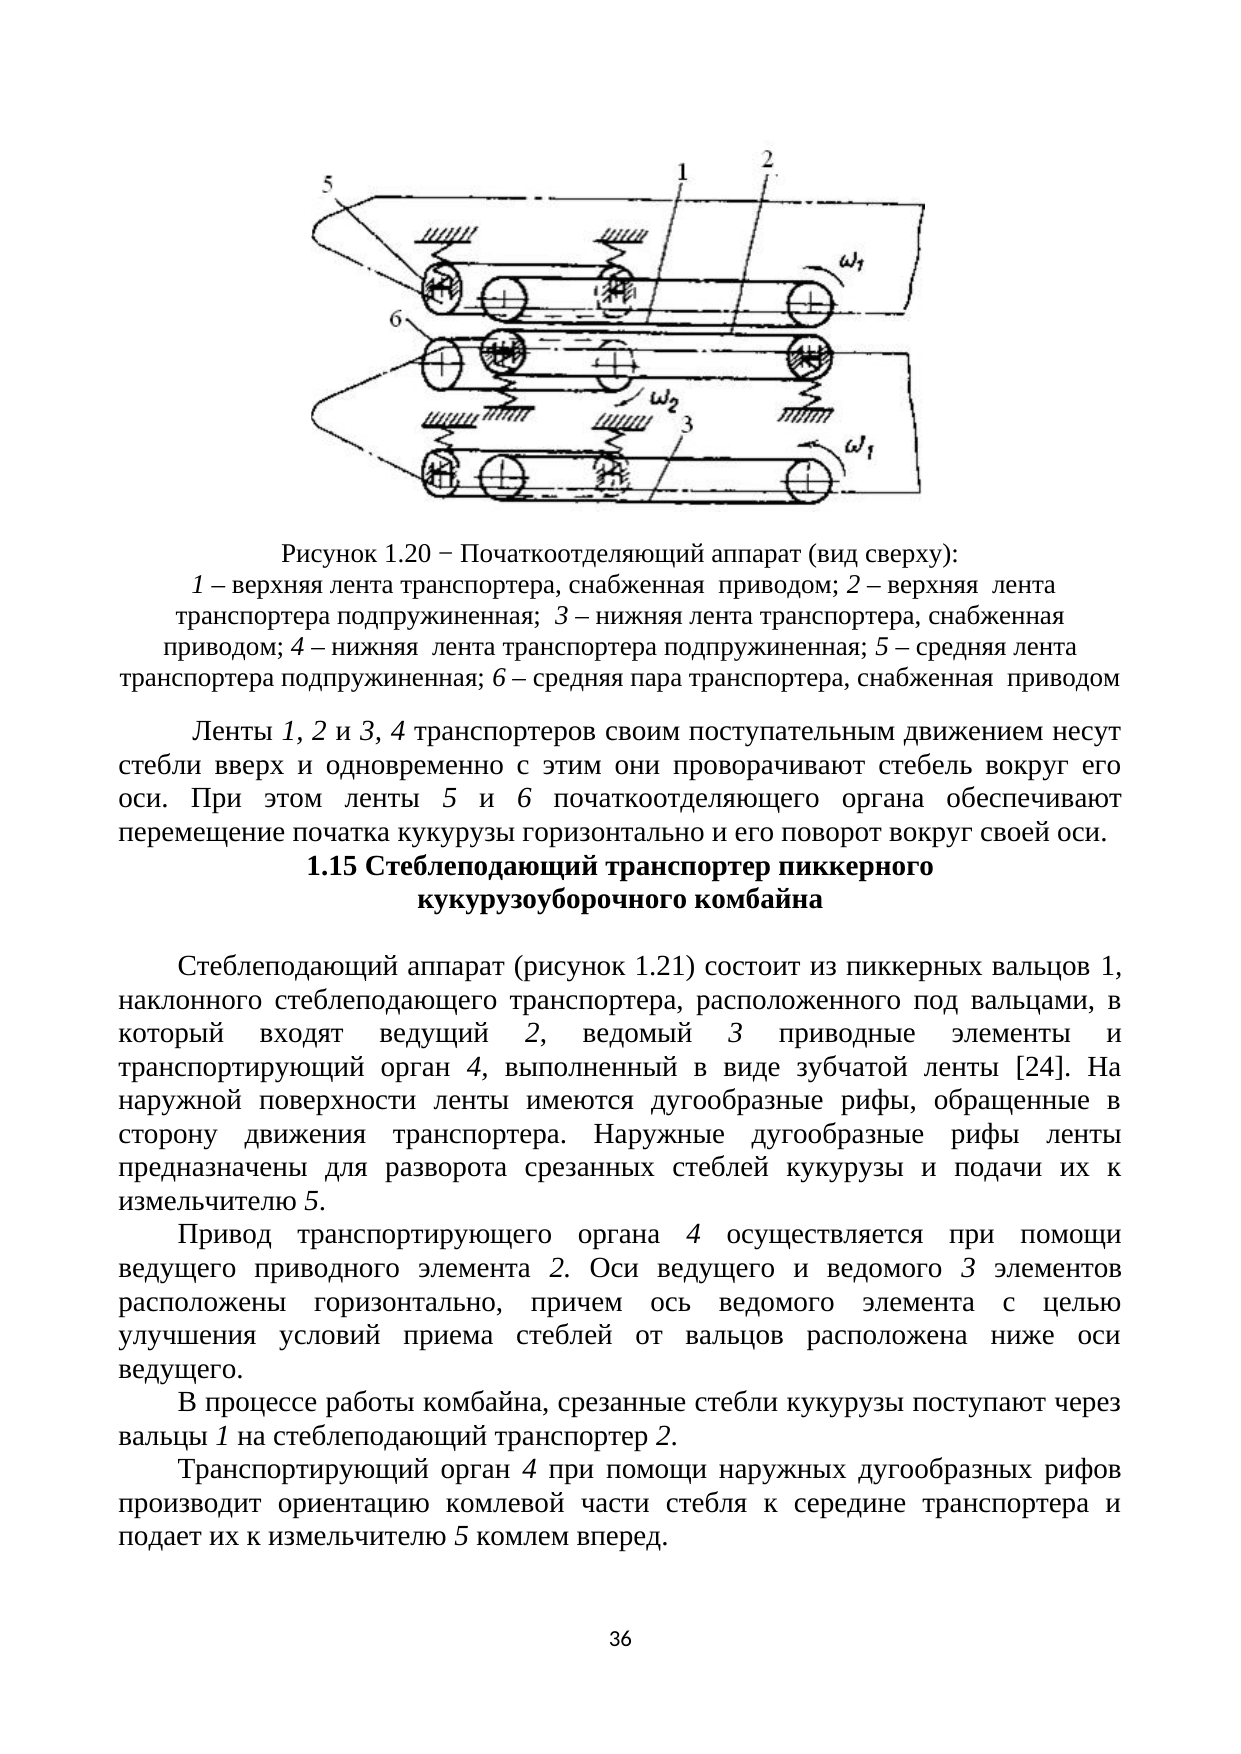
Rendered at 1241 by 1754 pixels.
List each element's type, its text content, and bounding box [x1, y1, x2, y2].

text Рисунок 1.20 − Початкоотделяющий аппарат (вид сверху): [118, 537, 1122, 568]
text кукурузоуборочного комбайна [118, 881, 1122, 915]
text Привод транспортирующего органа 4 осуществляется при помощи ведущего приводного элемента 2. Оси ведущего и ведомого 3 элементов расположены горизонтально, причем ось ведомого элемента с целью улучшения условий приема стеблей от вальцов расположена ниже оси ведущего. [118, 1217, 1122, 1384]
text Стеблеподающий аппарат (рисунок 1.21) состоит из пиккерных вальцов 1, наклонного стеблеподающего транспортера, расположенного под вальцами, в который входят ведущий 2, ведомый 3 приводные элементы и транспортирующий орган 4, выполненный в виде зубчатой ленты [24]. На наружной поверхности ленты имеются дугообразные рифы, обращенные в сторону движения транспортера. Наружные дугообразные рифы ленты предназначены для разворота срезанных стеблей кукурузы и подачи их к измельчителю 5. [118, 948, 1122, 1217]
text Транспортирующий орган 4 при помощи наружных дугообразных рифов производит ориентацию комлевой части стебля к середине транспортера и подает их к измельчителю 5 комлем вперед. [118, 1451, 1122, 1552]
text 1.15 Стеблеподающий транспортер пиккерного [118, 848, 1122, 881]
text приводом; 4 ‒ нижняя лента транспортера подпружиненная; 5 ‒ средняя лента [118, 630, 1122, 661]
picture [311, 118, 925, 512]
text транспортера подпружиненная; 3 ‒ нижняя лента транспортера, снабженная [118, 599, 1122, 630]
text Ленты 1, 2 и 3, 4 транспортеров своим поступательным движением несут стебли вверх и одновременно с этим они проворачивают стебель вокруг его оси. При этом ленты 5 и 6 початкоотделяющего органа обеспечивают перемещение початка кукурузы горизонтально и его поворот вокруг своей оси. [118, 713, 1122, 848]
text 1 ‒ верхняя лента транспортера, снабженная приводом; 2 ‒ верхняя лента [118, 568, 1122, 599]
text В процессе работы комбайна, срезанные стебли кукурузы поступают через вальцы 1 на стеблеподающий транспортер 2. [118, 1384, 1122, 1451]
text транспортера подпружиненная; 6 ‒ средняя пара транспортера, снабженная приводом [118, 661, 1122, 693]
